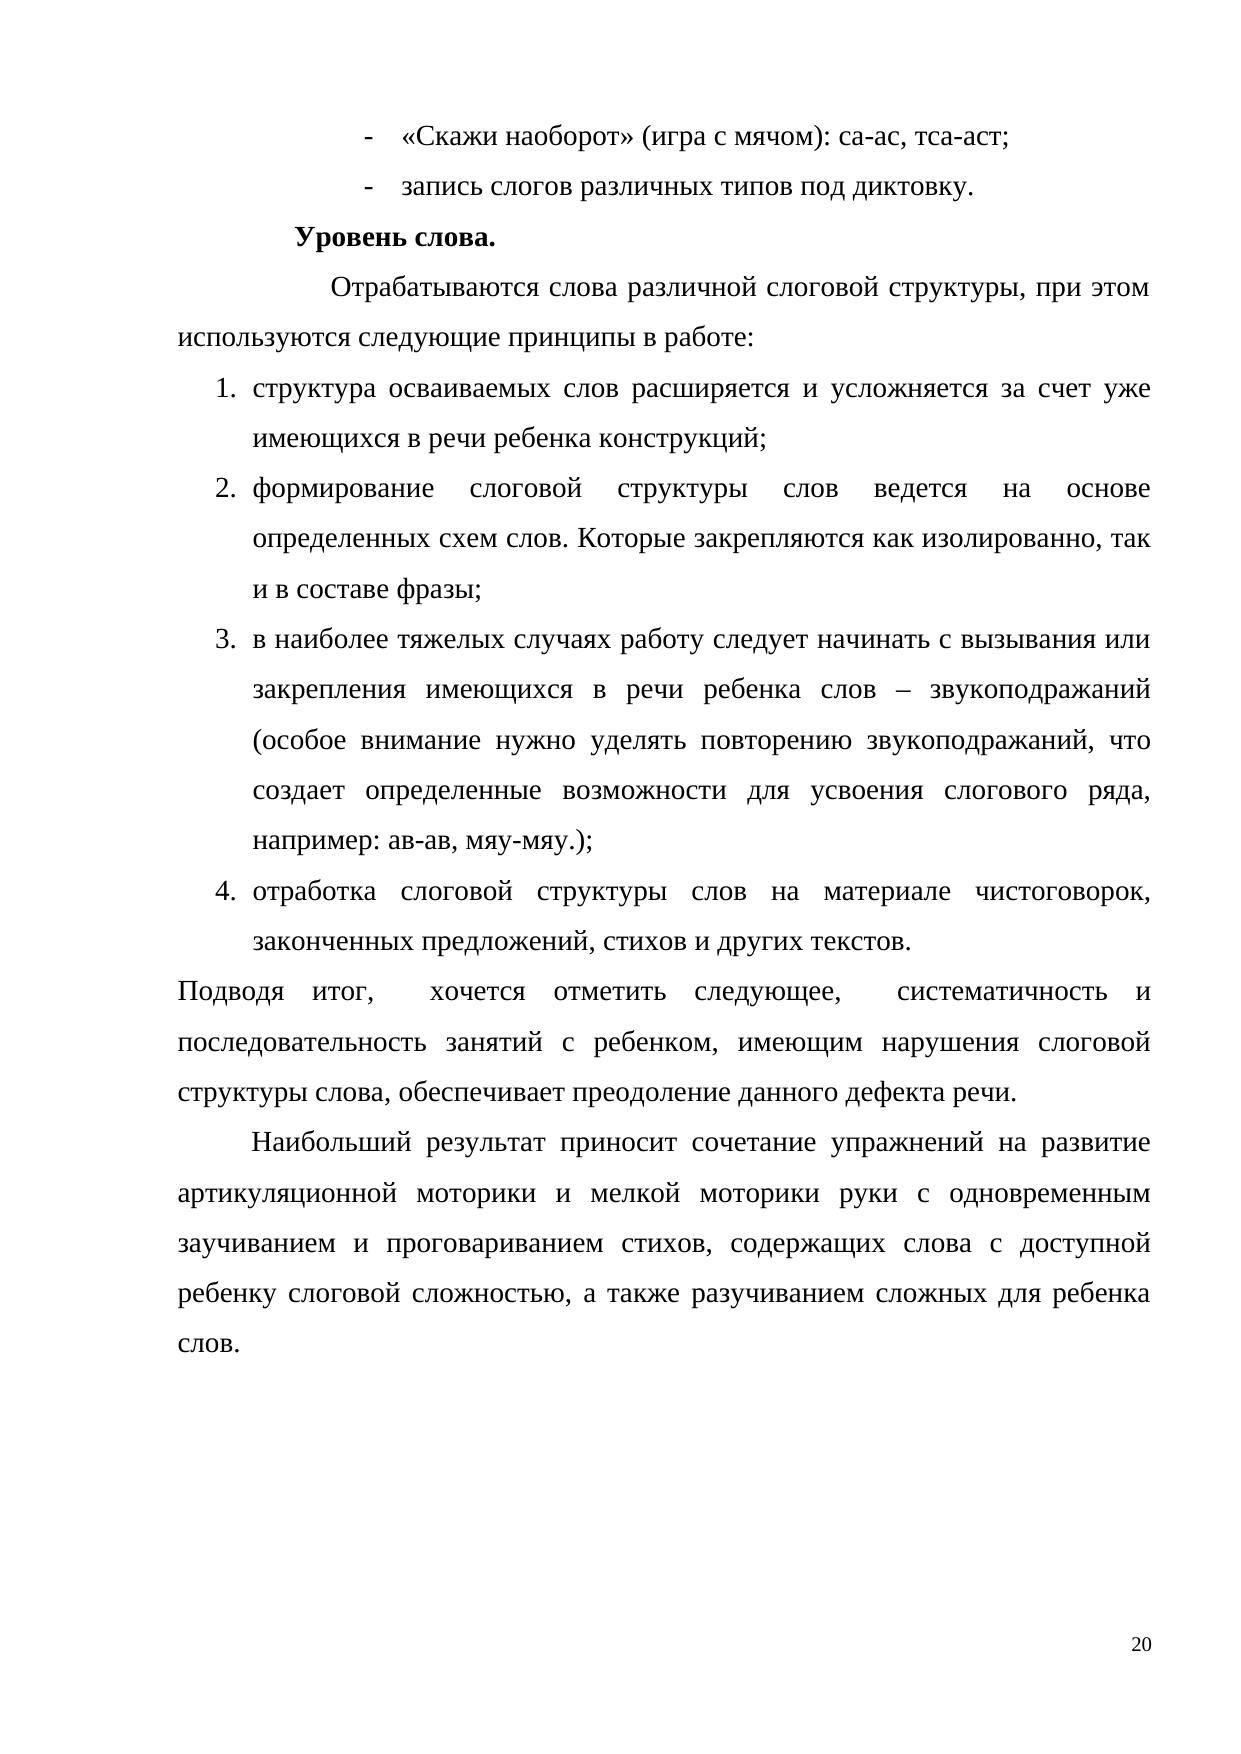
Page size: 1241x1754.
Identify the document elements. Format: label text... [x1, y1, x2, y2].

text Отрабатываются слова различной слоговой структуры, при этом используются следующие принципы в работе: [177, 269, 1152, 353]
list в наиболее тяжелых случаях работу следует начинать с вызывания или закрепления имеющихся в речи ребенка слов – звукоподражаний (особое внимание нужно уделять повторению звукоподражаний, что создает определенные возможности для усвоения слогового ряда, например: ав-ав, мяу-мяу.); [215, 621, 1152, 856]
list формирование слоговой структуры слов ведется на основе определенных схем слов. Которые закрепляются как изолированно, так и в составе фразы; [215, 470, 1152, 604]
list запись слогов различных типов под диктовку. [363, 168, 1152, 202]
text Уровень слова. [177, 219, 1152, 252]
list структура осваиваемых слов расширяется и усложняется за счет уже имеющихся в речи ребенка конструкций; [215, 370, 1152, 453]
list «Скажи наоборот» (игра с мячом): са-ас, тса-аст; [363, 118, 1152, 152]
text Подводя итог, хочется отметить следующее, систематичность и последовательность занятий с ребенком, имеющим нарушения слоговой структуры слова, обеспечивает преодоление данного дефекта речи. [177, 973, 1152, 1108]
list отработка слоговой структуры слов на материале чистоговорок, законченных предложений, стихов и других текстов. [215, 873, 1152, 957]
text Наибольший результат приносит сочетание упражнений на развитие артикуляционной моторики и мелкой моторики руки с одновременным заучиванием и проговариванием стихов, содержащих слова с доступной ребенку слоговой сложностью, а также разучиванием сложных для ребенка слов. [177, 1124, 1152, 1359]
